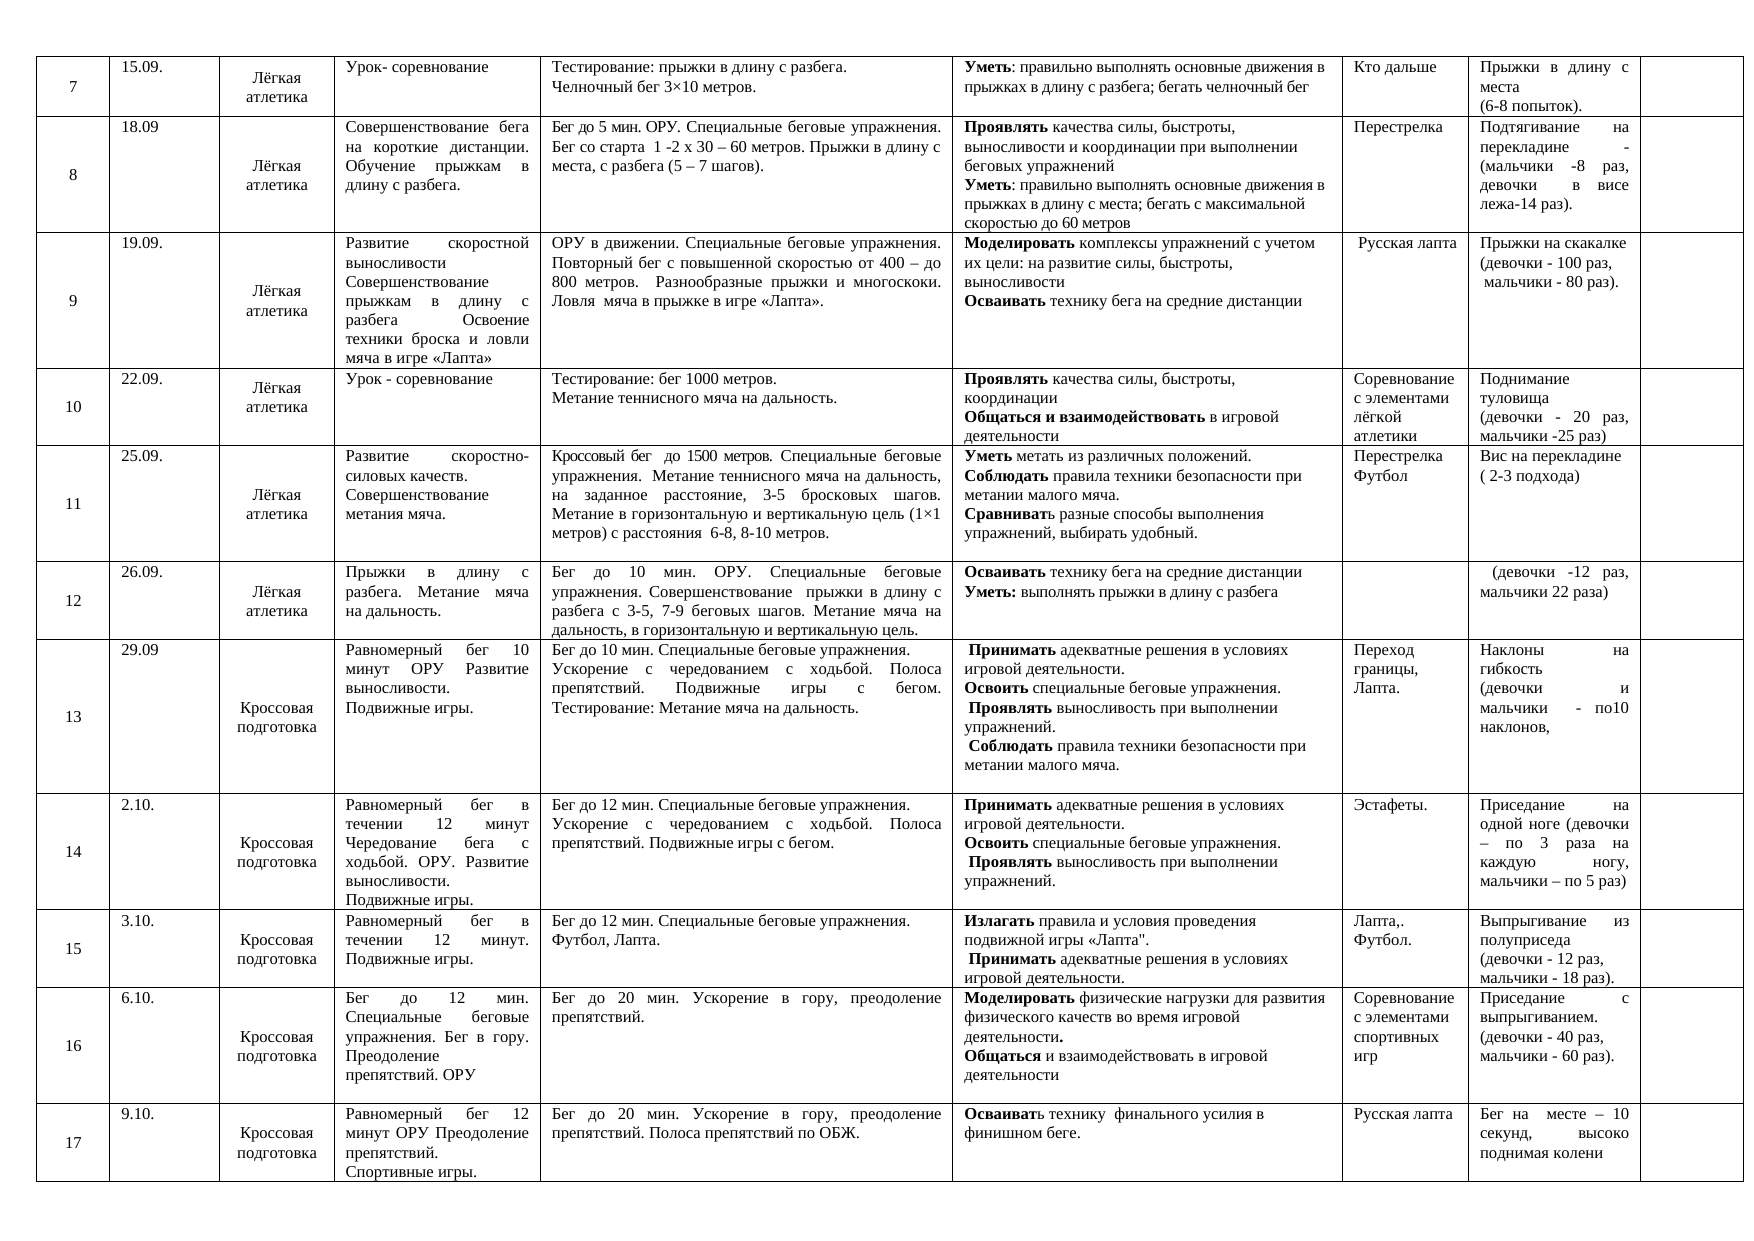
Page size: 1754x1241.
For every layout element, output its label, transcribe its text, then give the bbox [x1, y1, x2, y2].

table_cell [1641, 910, 1743, 987]
table_cell [1343, 562, 1468, 639]
table_cell [1641, 1104, 1743, 1181]
table_cell Подтягивание на перекладине - (мальчики -8 раз, девочки в висе лежа-14 раз). [1469, 117, 1640, 232]
table_cell Приседание на одной ноге (девочки – по 3 раза на каждую ногу, мальчики – по 5 раз) [1469, 794, 1640, 909]
table_cell 11 [37, 446, 109, 561]
table_cell 7 [37, 57, 109, 116]
table_cell Лёгкая атлетика [220, 562, 334, 639]
table_cell Бег на месте – 10 секунд, высоко поднимая колени [1469, 1104, 1640, 1181]
table_cell 26.09. [110, 562, 219, 639]
table_cell [1641, 446, 1743, 561]
table_cell 18.09 [110, 117, 219, 232]
table_cell 9 [37, 233, 109, 367]
table_cell 3.10. [110, 910, 219, 987]
table_cell 25.09. [110, 446, 219, 561]
table_cell 6.10. [110, 988, 219, 1103]
table_cell Русская лапта [1343, 1104, 1468, 1181]
table_cell Урок- соревнование [335, 57, 540, 116]
table_cell Принимать адекватные решения в условиях игровой деятельности. Освоить специальные беговые упражнения. Проявлять выносливость при выполнении упражнений. [953, 794, 1342, 909]
table_cell [1641, 369, 1743, 445]
table_cell (девочки -12 раз, мальчики 22 раза) [1469, 562, 1640, 639]
table_cell [1641, 640, 1743, 793]
table_cell [1641, 57, 1743, 116]
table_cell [220, 1104, 334, 1181]
table_cell 16 [37, 988, 109, 1103]
table_cell Переход границы, Лапта. [1343, 640, 1468, 793]
table_cell Приседание с выпрыгиванием. (девочки - 40 раз, мальчики - 60 раз). [1469, 988, 1640, 1103]
table_cell 2.10. [110, 794, 219, 909]
table_cell Принимать адекватные решения в условиях игровой деятельности. Освоить специальные беговые упражнения. Проявлять выносливость при выполнении упражнений. Соблюдать правила техники безопасности при метании малого мяча. [953, 640, 1342, 793]
table_cell 15 [37, 910, 109, 987]
table_cell Бег до 12 мин. Специальные беговые упражнения. Ускорение с чередованием с ходьбой. Полоса препятствий. Подвижные игры с бегом. [541, 794, 952, 909]
table_cell Тестирование: бег . Метание теннисного мяча на дальность. [541, 369, 952, 445]
table_cell Прыжки на скакалке (девочки - 100 раз, мальчики - 80 раз). [1469, 233, 1640, 367]
table_cell 22.09. [110, 369, 219, 445]
table_cell Перестрелка Футбол [1343, 446, 1468, 561]
table_cell Равномерный бег в течении 12 минут Чередование бега с ходьбой. ОРУ. Развитие выносливости. Подвижные игры. [335, 794, 540, 909]
table_cell 12 [37, 562, 109, 639]
table_cell Бег до 5 мин. ОРУ. Специальные беговые упражнения. Бег со старта 1 -2 х 30 – . Прыжки в длину с места, с разбега (5 – 7 шагов). [541, 117, 952, 232]
table_cell Кроссовая подготовка [220, 794, 334, 909]
table_cell Проявлять качества силы, быстроты, координации Общаться и взаимодействовать в игровой деятельности [953, 369, 1342, 445]
table_cell Бег до 10 мин. Специальные беговые упражнения. Ускорение с чередованием с ходьбой. Полоса препятствий. Подвижные игры с бегом. Тестирование: Метание мяча на дальность. [541, 640, 952, 793]
table_cell Перестрелка [1343, 117, 1468, 232]
table_cell Равномерный бег 10 минут ОРУ Развитие выносливости. Подвижные игры. [335, 640, 540, 793]
table_cell Лёгкая атлетика [220, 233, 334, 367]
table_cell Лёгкая атлетика [220, 57, 334, 116]
table_cell Моделировать физические нагрузки для развития физического качеств во время игровой деятельности. Общаться и взаимодействовать в игровой деятельности [953, 988, 1342, 1103]
table_cell Лёгкая атлетика [220, 117, 334, 232]
table_cell Соревнование с элементами лёгкой атлетики [1343, 369, 1468, 445]
table_cell Уметь: правильно выполнять основные движения в прыжках в длину с разбега; бегать челночный бег [953, 57, 1342, 116]
table_cell Бег до 20 мин. Ускорение в гору, преодоление препятствий. Полоса препятствий по ОБЖ. [541, 1104, 952, 1181]
table_cell 29.09 [110, 640, 219, 793]
table_cell Бег до 12 мин. Специальные беговые упражнения. Бег в гору. Преодоление препятствий. ОРУ [335, 988, 540, 1103]
table_cell Излагать правила и условия проведения подвижной игры «Лапта". Принимать адекватные решения в условиях игровой деятельности. [953, 910, 1342, 987]
table_cell 19.09. [110, 233, 219, 367]
table_cell ОРУ в движении. Специальные беговые упражнения. Повторный бег с повышенной скоростью от 400 – до . Разнообразные прыжки и многоскоки. Ловля мяча в прыжке в игре «Лапта». [541, 233, 952, 367]
table_cell Моделировать комплексы упражнений с учетом их цели: на развитие силы, быстроты, выносливости Осваивать технику бега на средние дистанции [953, 233, 1342, 367]
table_cell [1641, 562, 1743, 639]
table_cell Развитие скоростно-силовых качеств. Совершенствование метания мяча. [335, 446, 540, 561]
table_cell Эстафеты. [1343, 794, 1468, 909]
table_cell 17 [37, 1104, 109, 1181]
table_cell Лёгкая атлетика [220, 369, 334, 445]
table_cell Равномерный бег 12 минут ОРУ Преодоление препятствий. Спортивные игры. [335, 1104, 540, 1181]
table_cell Бег до 12 мин. Специальные беговые упражнения. Футбол, Лапта. [541, 910, 952, 987]
table_cell Наклоны на гибкость (девочки и мальчики - по10 наклонов, [1469, 640, 1640, 793]
table_cell Кроссовая подготовка [220, 640, 334, 793]
table_cell [1641, 794, 1743, 909]
table_cell Выпрыгивание из полуприседа (девочки - 12 раз, мальчики - 18 раз). [1469, 910, 1640, 987]
table_cell Урок - соревнование [335, 369, 540, 445]
table_cell Уметь метать из различных положений. Соблюдать правила техники безопасности при метании малого мяча. Сравнивать разные способы выполнения упражнений, выбирать удобный. [953, 446, 1342, 561]
table_cell Лёгкая атлетика [220, 446, 334, 561]
table_cell Осваивать технику бега на средние дистанции Уметь: выполнять прыжки в длину с разбега [953, 562, 1342, 639]
table_cell Кроссовая подготовка [220, 988, 334, 1103]
table_cell Проявлять качества силы, быстроты, выносливости и координации при выполнении беговых упражнений Уметь: правильно выполнять основные движения в прыжках в длину с места; бегать с максимальной скоростью до [953, 117, 1342, 232]
table_cell Развитие скоростной выносливости Совершенствование прыжкам в длину с разбега Освоение техники броска и ловли мяча в игре «Лапта» [335, 233, 540, 367]
table_cell Вис на перекладине ( 2-3 подхода) [1469, 446, 1640, 561]
table_cell Лапта,. Футбол. [1343, 910, 1468, 987]
table_cell 9.10. [110, 1104, 219, 1181]
table_cell Прыжки в длину с разбега. Метание мяча на дальность. [335, 562, 540, 639]
table_cell Равномерный бег в течении 12 минут. Подвижные игры. [335, 910, 540, 987]
table_cell Соревнование с элементами спортивных игр [1343, 988, 1468, 1103]
table_cell Бег до 10 мин. ОРУ. Специальные беговые упражнения. Совершенствование прыжки в длину с разбега с 3-5, 7-9 беговых шагов. Метание мяча на дальность, в горизонтальную и вертикальную цель. [541, 562, 952, 639]
table_cell Кроссовый бег до . Специальные беговые упражнения. Метание теннисного мяча на дальность, на заданное расстояние, 3-5 бросковых шагов. Метание в горизонтальную и вертикальную цель (1×1 метров) с расстояния 6-8, 8-. [541, 446, 952, 561]
table_cell [1641, 988, 1743, 1103]
table_cell 14 [37, 794, 109, 909]
table_cell Кроссовая подготовка [220, 910, 334, 987]
table_cell Русская лапта [1343, 233, 1468, 367]
table_cell 13 [37, 640, 109, 793]
table_cell [1641, 117, 1743, 232]
table_cell Кто дальше [1343, 57, 1468, 116]
table_cell Прыжки в длину с места (6-8 попыток). [1469, 57, 1640, 116]
table_cell Бег до 20 мин. Ускорение в гору, преодоление препятствий. [541, 988, 952, 1103]
table_cell 8 [37, 117, 109, 232]
table_cell Тестирование: прыжки в длину с разбега. Челночный бег 3×10 метров. [541, 57, 952, 116]
table_cell Совершенствование бега на короткие дистанции. Обучение прыжкам в длину с разбега. [335, 117, 540, 232]
table_cell 10 [37, 369, 109, 445]
table_cell Осваивать технику финального усилия в финишном беге. [953, 1104, 1342, 1181]
table_cell 15.09. [110, 57, 219, 116]
table_cell Поднимание туловища (девочки - 20 раз, мальчики -25 раз) [1469, 369, 1640, 445]
table_cell [1641, 233, 1743, 367]
